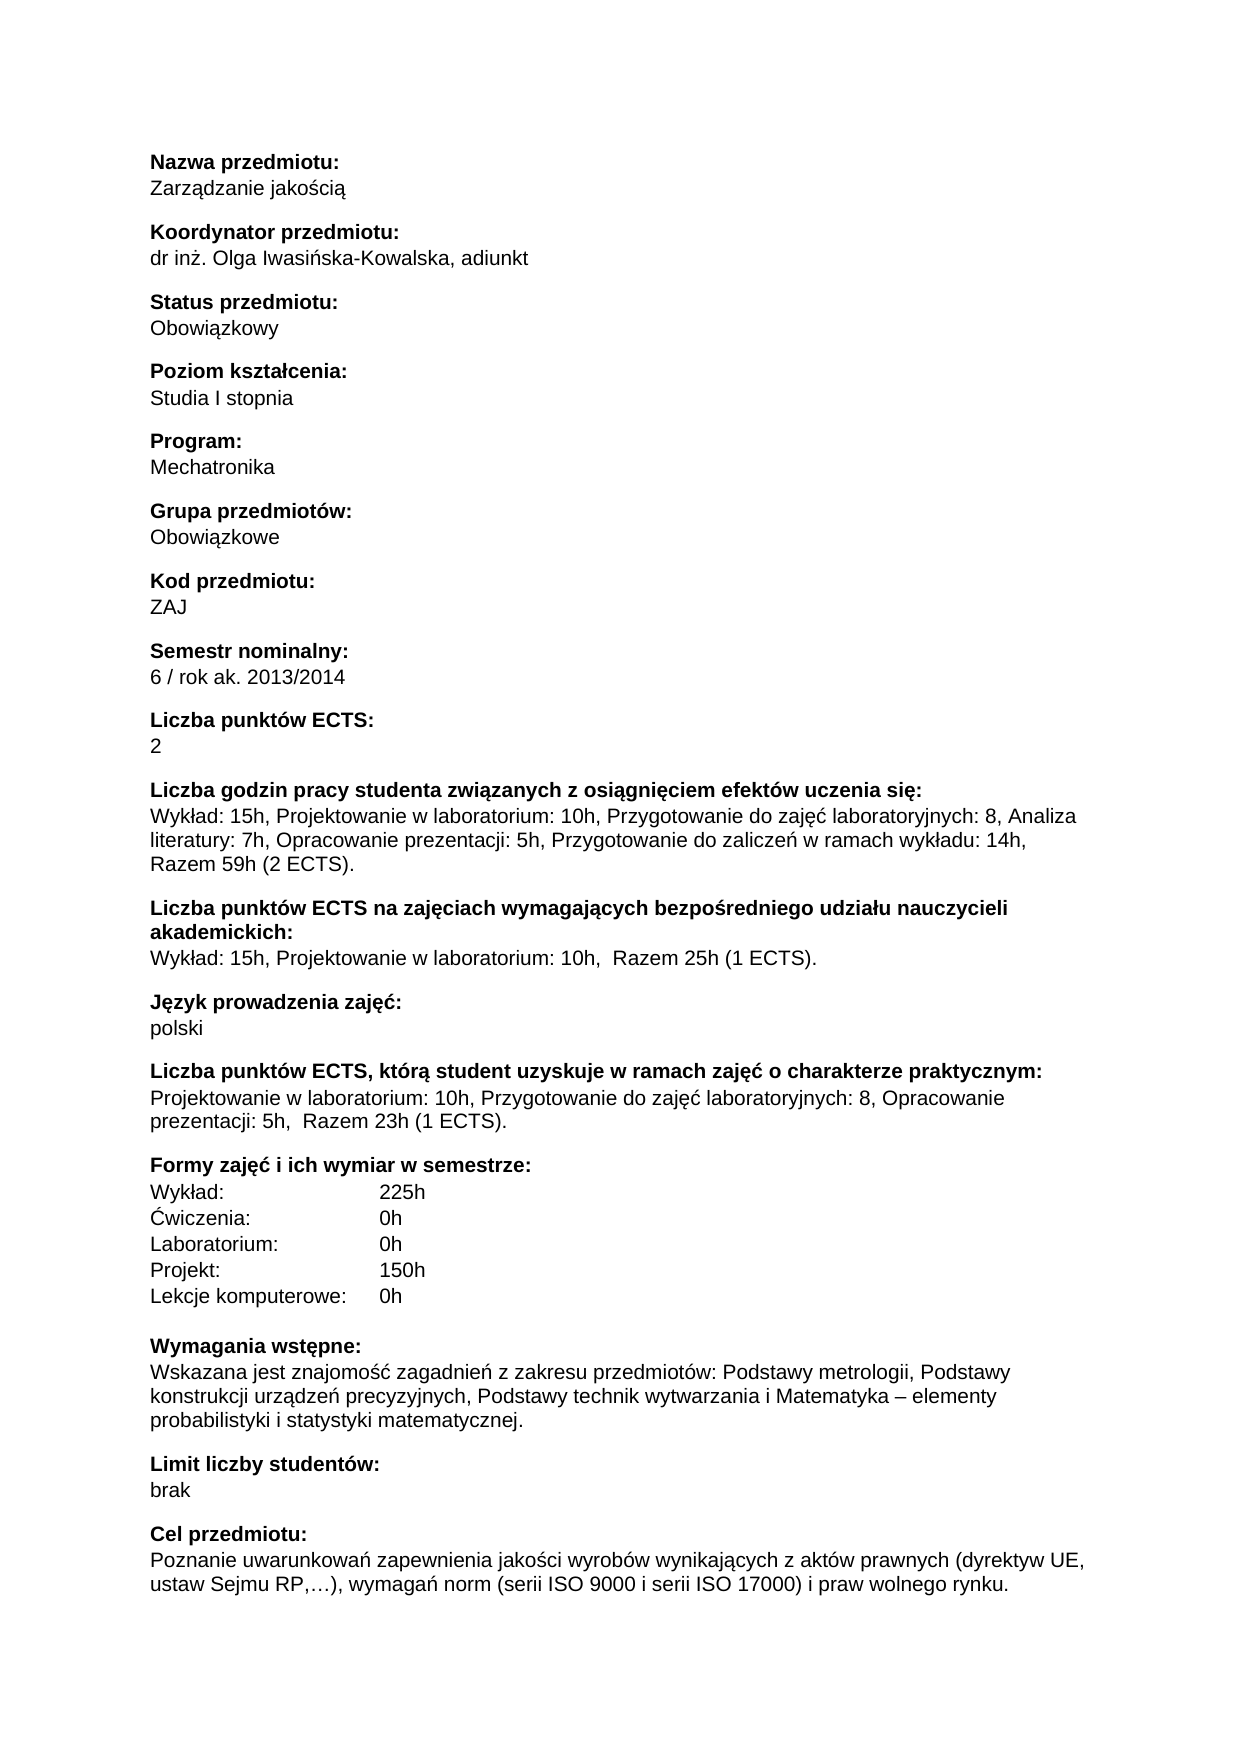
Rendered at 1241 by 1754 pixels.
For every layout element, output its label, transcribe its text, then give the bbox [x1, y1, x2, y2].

text Wymagania wstępne: [150, 1334, 1090, 1358]
text Limit liczby studentów: [150, 1452, 1090, 1476]
text Cel przedmiotu: [150, 1521, 1090, 1545]
table_cell 0h [369, 1204, 597, 1230]
text Mechatronika [150, 455, 1090, 479]
text Liczba punktów ECTS na zajęciach wymagających bezpośredniego udziału nauczycieli akademickich: [150, 896, 1090, 944]
table_cell Laboratorium: [140, 1232, 367, 1256]
text ZAJ [150, 595, 1090, 619]
text polski [150, 1016, 1090, 1039]
text Status przedmiotu: [150, 289, 1090, 313]
text brak [150, 1478, 1090, 1502]
table_header Wykład: [140, 1180, 367, 1204]
text Poziom kształcenia: [150, 359, 1090, 383]
text Liczba punktów ECTS: [150, 708, 1090, 732]
text Obowiązkowe [150, 525, 1090, 549]
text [150, 1547, 1090, 1595]
text Liczba punktów ECTS, którą student uzyskuje w ramach zajęć o charakterze praktycznym: [150, 1059, 1090, 1083]
table_cell 0h [369, 1282, 597, 1308]
table_cell Projekt: [140, 1258, 367, 1282]
text dr inż. Olga Iwasińska-Kowalska, adiunkt [150, 246, 1090, 270]
table_cell Lekcje komputerowe: [140, 1284, 367, 1308]
text Kod przedmiotu: [150, 569, 1090, 593]
text 2 [150, 734, 1090, 758]
text Grupa przedmiotów: [150, 499, 1090, 523]
text Studia I stopnia [150, 385, 1090, 409]
text Wykład: 15h, Projektowanie w laboratorium: 10h, Przygotowanie do zajęć laboratoryjnych: 8, Analiza literatury: 7h, Opracowanie prezentacji: 5h, Przygotowanie do zaliczeń w ramach wykładu: 14h, Razem 59h (2 ECTS). [150, 804, 1090, 876]
text Koordynator przedmiotu: [150, 220, 1090, 244]
text 6 / rok ak. 2013/2014 [150, 664, 1090, 688]
text Projektowanie w laboratorium: 10h, Przygotowanie do zajęć laboratoryjnych: 8, Opracowanie prezentacji: 5h, Razem 23h (1 ECTS). [150, 1085, 1090, 1133]
text Liczba godzin pracy studenta związanych z osiągnięciem efektów uczenia się: [150, 778, 1090, 802]
table_cell Ćwiczenia: [140, 1206, 367, 1230]
table_cell 0h [369, 1230, 597, 1256]
text Formy zajęć i ich wymiar w semestrze: [150, 1153, 1090, 1177]
text Zarządzanie jakością [150, 176, 1090, 200]
text Nazwa przedmiotu: [150, 150, 1090, 174]
table_header 225h [369, 1180, 597, 1204]
table_cell 150h [369, 1256, 597, 1282]
text Program: [150, 429, 1090, 453]
text Obowiązkowy [150, 316, 1090, 339]
text Wskazana jest znajomość zagadnień z zakresu przedmiotów: Podstawy metrologii, Podstawy konstrukcji urządzeń precyzyjnych, Podstawy technik wytwarzania i Matematyka – elementy probabilistyki i statystyki matematycznej. [150, 1360, 1090, 1432]
text Wykład: 15h, Projektowanie w laboratorium: 10h, Razem 25h (1 ECTS). [150, 946, 1090, 970]
text Semestr nominalny: [150, 638, 1090, 662]
text Język prowadzenia zajęć: [150, 989, 1090, 1013]
